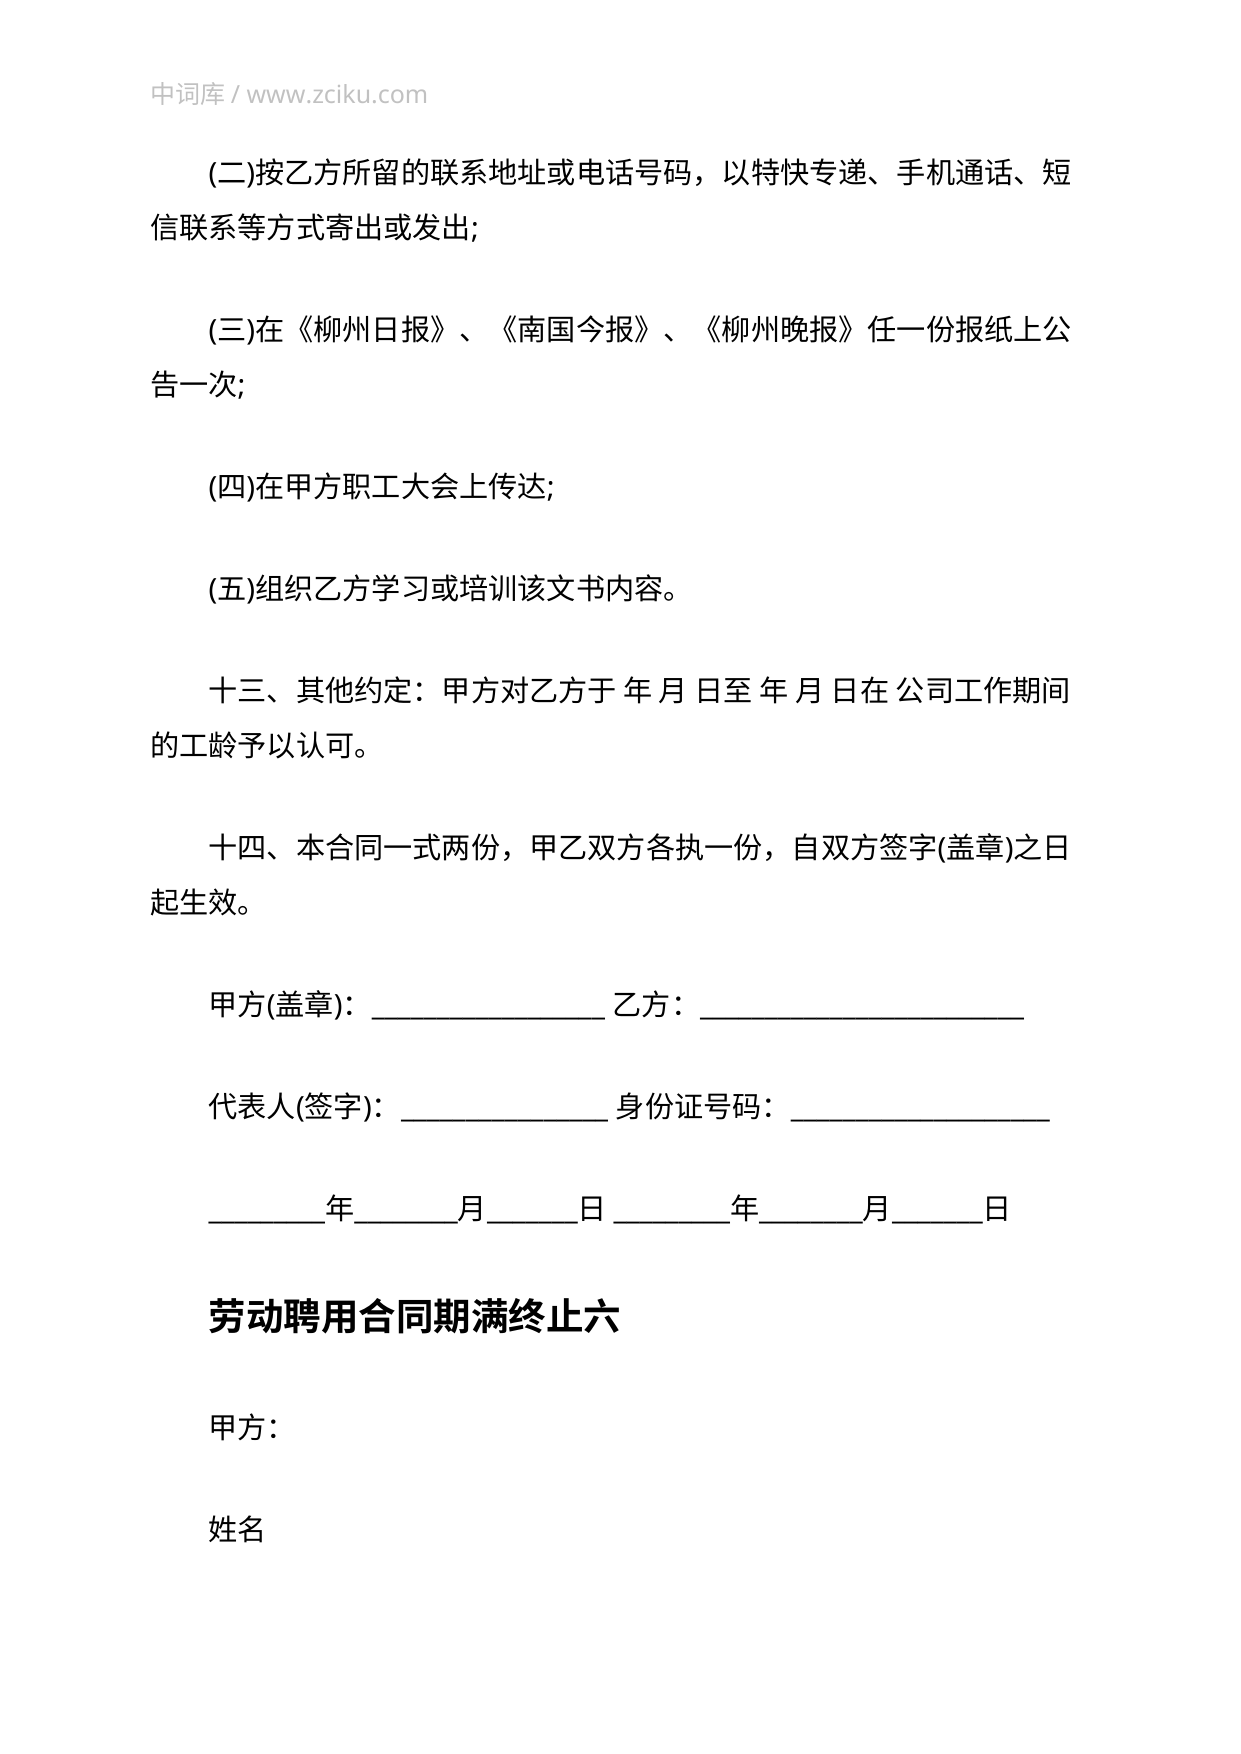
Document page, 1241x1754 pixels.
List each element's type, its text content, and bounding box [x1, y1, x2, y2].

text 甲方(盖章)：__________________ 乙方：_________________________ [150, 981, 1090, 1024]
text (三)在《柳州日报》、《南国今报》、《柳州晚报》任一份报纸上公告一次; [150, 307, 1090, 404]
text 劳动聘用合同期满终止六 [150, 1287, 1090, 1342]
text (五)组织乙方学习或培训该文书内容。 [150, 566, 1090, 608]
text 姓名 [150, 1506, 1090, 1549]
text 十四、本合同一式两份，甲乙双方各执一份，自双方签字(盖章)之日起生效。 [150, 824, 1090, 922]
text (二)按乙方所留的联系地址或电话号码，以特快专递、手机通话、短信联系等方式寄出或发出; [150, 150, 1090, 247]
text 十三、其他约定：甲方对乙方于 年 月 日至 年 月 日在 公司工作期间的工龄予以认可。 [150, 668, 1090, 765]
text _________年________月_______日 _________年________月_______日 [150, 1185, 1090, 1228]
text 甲方： [150, 1405, 1090, 1447]
text 代表人(签字)：________________ 身份证号码：____________________ [150, 1083, 1090, 1126]
text (四)在甲方职工大会上传达; [150, 464, 1090, 506]
